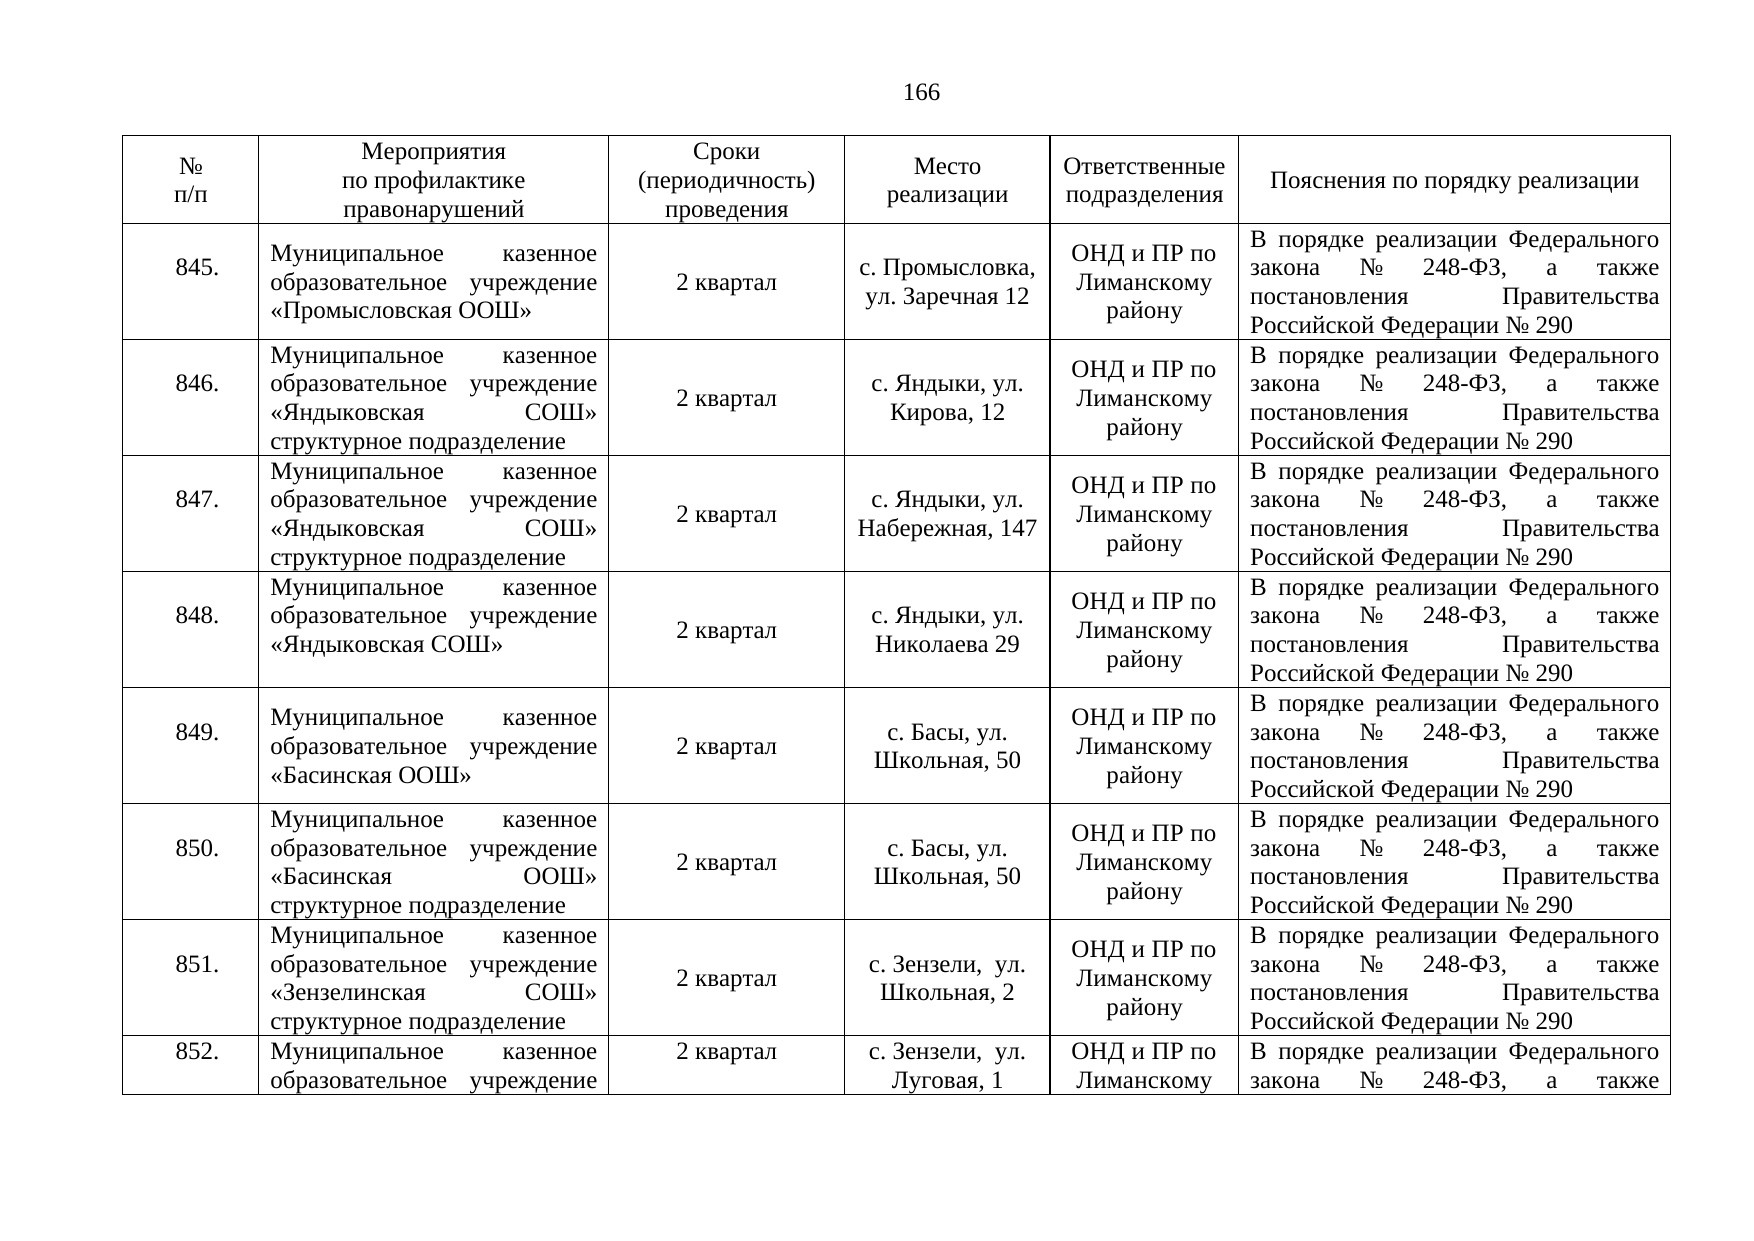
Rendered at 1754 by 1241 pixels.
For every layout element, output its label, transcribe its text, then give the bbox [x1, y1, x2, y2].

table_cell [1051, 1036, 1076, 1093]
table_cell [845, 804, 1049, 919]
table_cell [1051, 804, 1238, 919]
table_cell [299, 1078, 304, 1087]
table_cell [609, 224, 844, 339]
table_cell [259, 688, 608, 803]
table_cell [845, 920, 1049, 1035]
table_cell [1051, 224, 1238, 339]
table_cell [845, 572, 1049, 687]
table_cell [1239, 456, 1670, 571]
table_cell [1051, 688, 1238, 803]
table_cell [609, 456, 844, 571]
table_header Место реализации [845, 136, 1049, 223]
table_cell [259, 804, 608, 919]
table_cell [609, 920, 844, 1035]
table_header Сроки (периодичность) проведения [609, 136, 844, 223]
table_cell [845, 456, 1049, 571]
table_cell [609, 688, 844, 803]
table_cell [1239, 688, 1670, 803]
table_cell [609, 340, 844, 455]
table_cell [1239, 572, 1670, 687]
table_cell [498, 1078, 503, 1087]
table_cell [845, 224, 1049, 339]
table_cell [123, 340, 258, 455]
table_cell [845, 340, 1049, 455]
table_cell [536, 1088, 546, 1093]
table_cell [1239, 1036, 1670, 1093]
table_header Мероприятия по профилактике правонарушений [259, 136, 608, 223]
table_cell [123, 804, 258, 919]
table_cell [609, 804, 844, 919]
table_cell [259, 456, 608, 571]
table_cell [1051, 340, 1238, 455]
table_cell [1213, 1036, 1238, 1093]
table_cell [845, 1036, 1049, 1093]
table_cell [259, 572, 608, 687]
table_header Пояснения по порядку реализации [1239, 136, 1670, 223]
table_header № п/п [123, 136, 258, 223]
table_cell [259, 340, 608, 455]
table_header Ответственные подразделения [1051, 136, 1238, 223]
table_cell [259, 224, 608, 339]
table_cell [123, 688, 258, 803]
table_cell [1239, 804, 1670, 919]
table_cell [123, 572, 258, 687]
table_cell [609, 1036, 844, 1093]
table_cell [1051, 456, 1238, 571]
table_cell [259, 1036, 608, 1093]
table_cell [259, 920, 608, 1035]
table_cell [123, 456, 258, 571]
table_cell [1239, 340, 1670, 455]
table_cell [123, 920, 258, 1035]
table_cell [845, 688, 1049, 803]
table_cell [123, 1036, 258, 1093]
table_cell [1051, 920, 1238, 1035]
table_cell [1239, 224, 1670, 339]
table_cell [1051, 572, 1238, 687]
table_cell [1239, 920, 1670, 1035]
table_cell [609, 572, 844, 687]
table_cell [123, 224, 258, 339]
